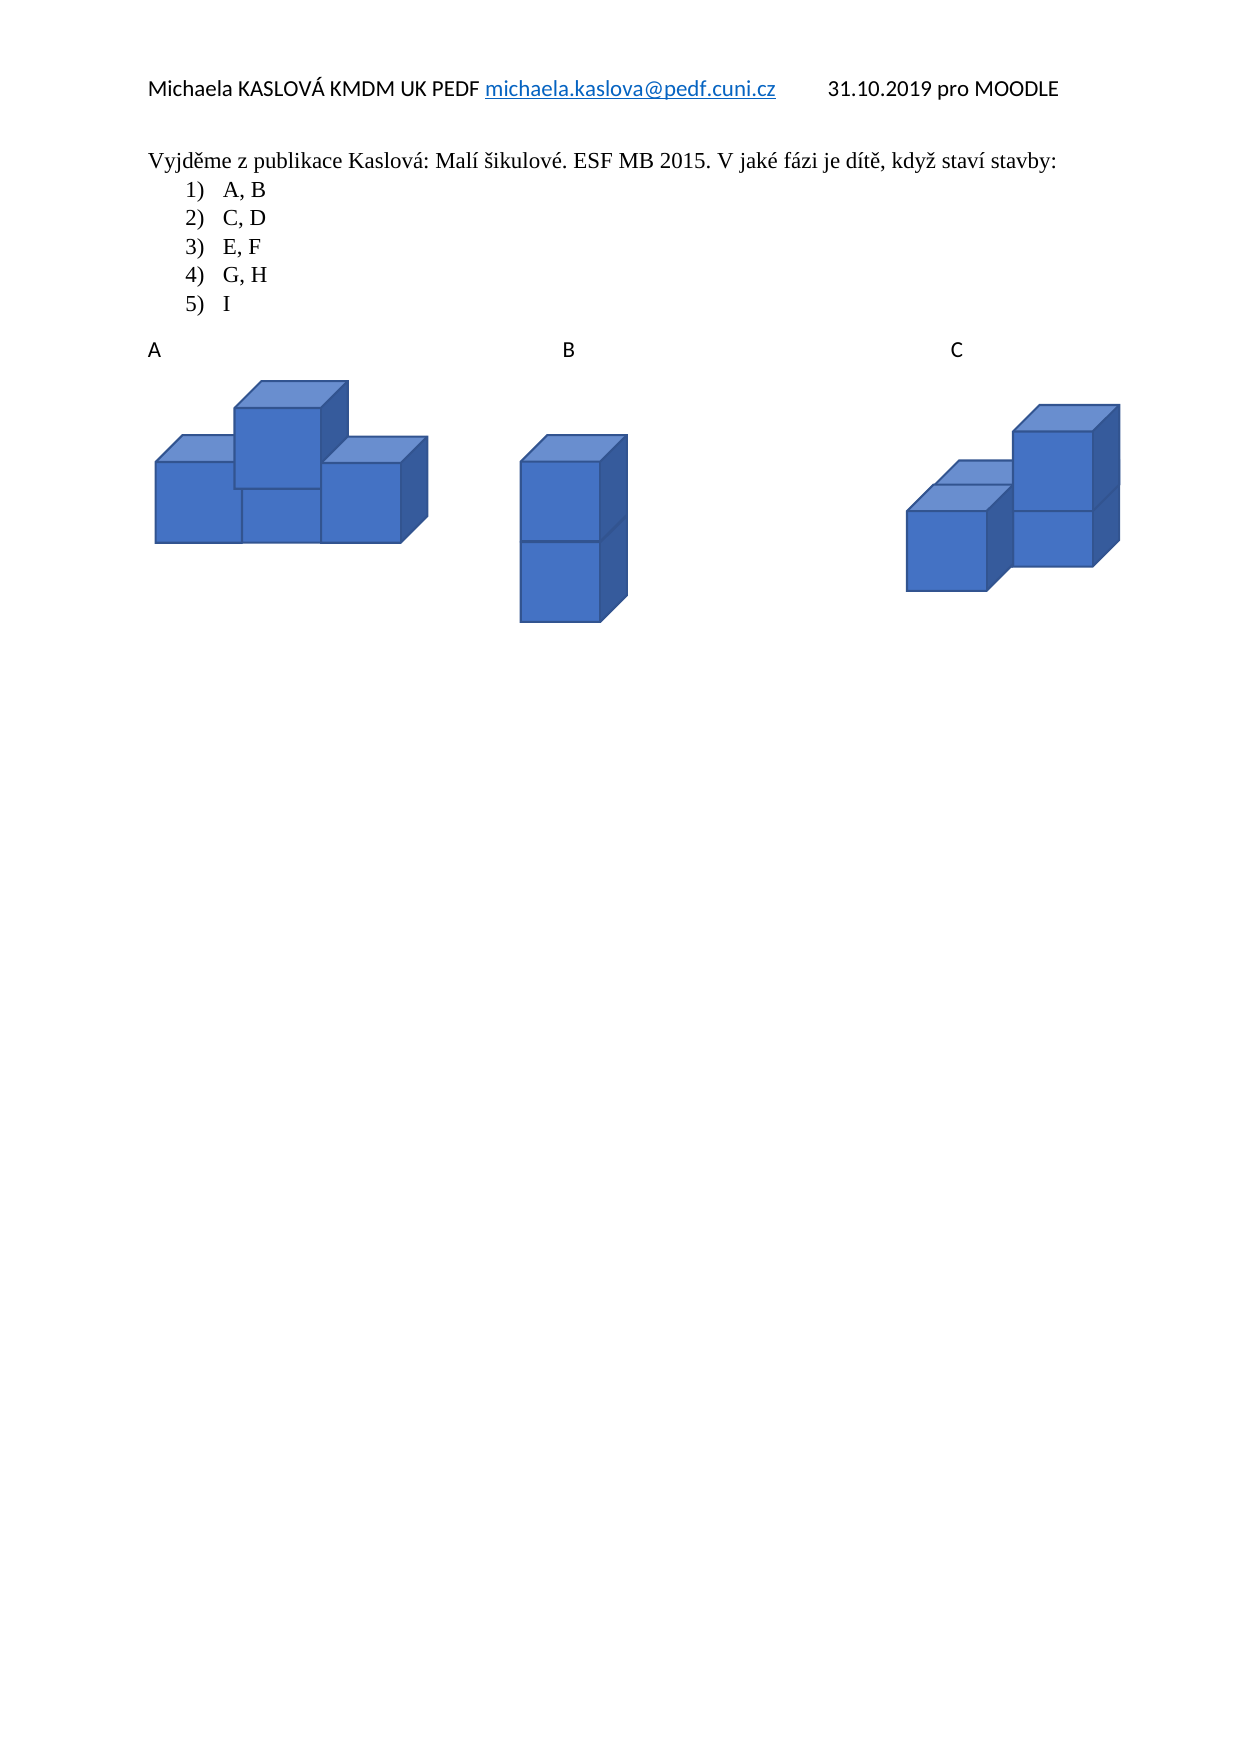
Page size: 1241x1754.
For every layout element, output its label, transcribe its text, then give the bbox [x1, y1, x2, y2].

list E, F [185, 233, 1093, 259]
list A, B [185, 176, 1093, 202]
text Vyjděme z publikace Kaslová: Malí šikulové. ESF MB 2015. V jaké fázi je dítě, když staví stavby: [148, 148, 1093, 174]
list I [185, 290, 1093, 316]
text A B C [148, 335, 1093, 363]
list G, H [185, 261, 1093, 288]
list C, D [185, 204, 1093, 231]
